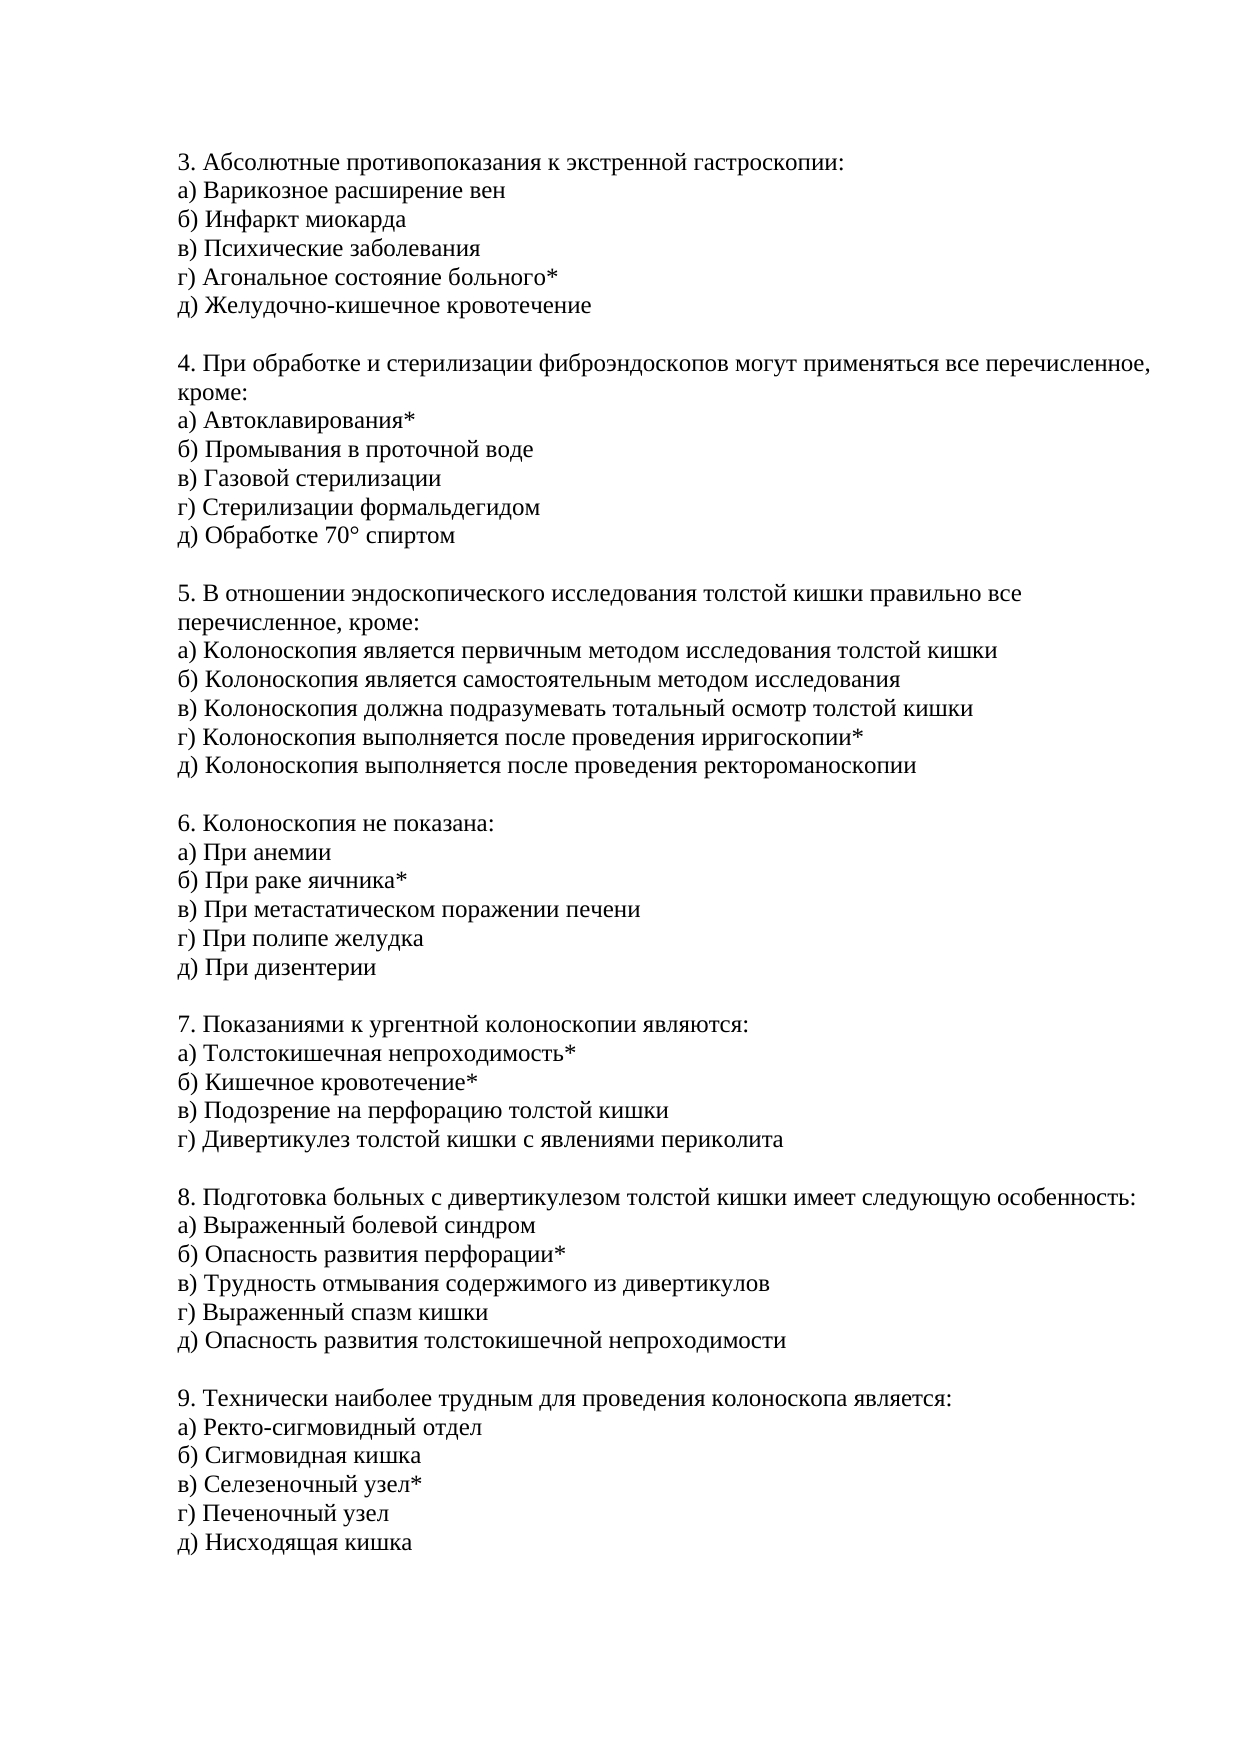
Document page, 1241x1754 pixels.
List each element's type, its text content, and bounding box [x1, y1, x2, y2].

text д) Обработке 70° спиртом [177, 521, 1152, 549]
text в) Трудность отмывания содержимого из дивертикулов [177, 1268, 1152, 1297]
text б) Инфаркт миокарда [177, 204, 1152, 233]
text 6. Колоноскопия не показана: [177, 808, 1152, 837]
text в) Газовой стерилизации [177, 463, 1152, 492]
text б) Колоноскопия является самостоятельным методом исследования [177, 664, 1152, 693]
text 8. Подготовка больных с дивертикулезом толстой кишки имеет следующую особенность: [177, 1182, 1152, 1211]
text д) Нисходящая кишка [177, 1527, 1152, 1556]
text г) Выраженный спазм кишки [177, 1297, 1152, 1326]
text а) Ректо-сигмовидный отдел [177, 1412, 1152, 1441]
text г) При полипе желудка [177, 923, 1152, 952]
text 7. Показаниями к ургентной колоноскопии являются: [177, 1009, 1152, 1038]
text 4. При обработке и стерилизации фиброэндоскопов могут применяться все перечисленное, кроме: [177, 348, 1152, 406]
text г) Печеночный узел [177, 1498, 1152, 1527]
text а) Толстокишечная непроходимость* [177, 1038, 1152, 1067]
text а) Варикозное расширение вен [177, 176, 1152, 204]
text д) При дизентерии [177, 952, 1152, 981]
text б) При раке яичника* [177, 866, 1152, 894]
text б) Опасность развития перфорации* [177, 1239, 1152, 1268]
text 3. Абсолютные противопоказания к экстренной гастроскопии: [177, 147, 1152, 176]
text г) Колоноскопия выполняется после проведения ирригоскопии* [177, 722, 1152, 751]
text б) Сигмовидная кишка [177, 1441, 1152, 1469]
text в) Колоноскопия должна подразумевать тотальный осмотр толстой кишки [177, 693, 1152, 722]
text в) Психические заболевания [177, 233, 1152, 262]
text 5. В отношении эндоскопического исследования толстой кишки правильно все перечисленное, кроме: [177, 578, 1152, 636]
text б) Промывания в проточной воде [177, 434, 1152, 463]
text в) Селезеночный узел* [177, 1469, 1152, 1498]
text г) Стерилизации формальдегидом [177, 492, 1152, 521]
text а) При анемии [177, 837, 1152, 866]
text в) Подозрение на перфорацию толстой кишки [177, 1096, 1152, 1124]
text д) Опасность развития толстокишечной непроходимости [177, 1326, 1152, 1354]
text 9. Технически наиболее трудным для проведения колоноскопа является: [177, 1383, 1152, 1412]
text д) Колоноскопия выполняется после проведения ректороманоскопии [177, 751, 1152, 779]
text а) Выраженный болевой синдром [177, 1211, 1152, 1239]
text д) Желудочно-кишечное кровотечение [177, 291, 1152, 319]
text в) При метастатическом поражении печени [177, 894, 1152, 923]
text а) Автоклавирования* [177, 406, 1152, 434]
text б) Кишечное кровотечение* [177, 1067, 1152, 1096]
text а) Колоноскопия является первичным методом исследования толстой кишки [177, 636, 1152, 664]
text г) Дивертикулез толстой кишки с явлениями периколита [177, 1124, 1152, 1153]
text г) Агональное состояние больного* [177, 262, 1152, 291]
